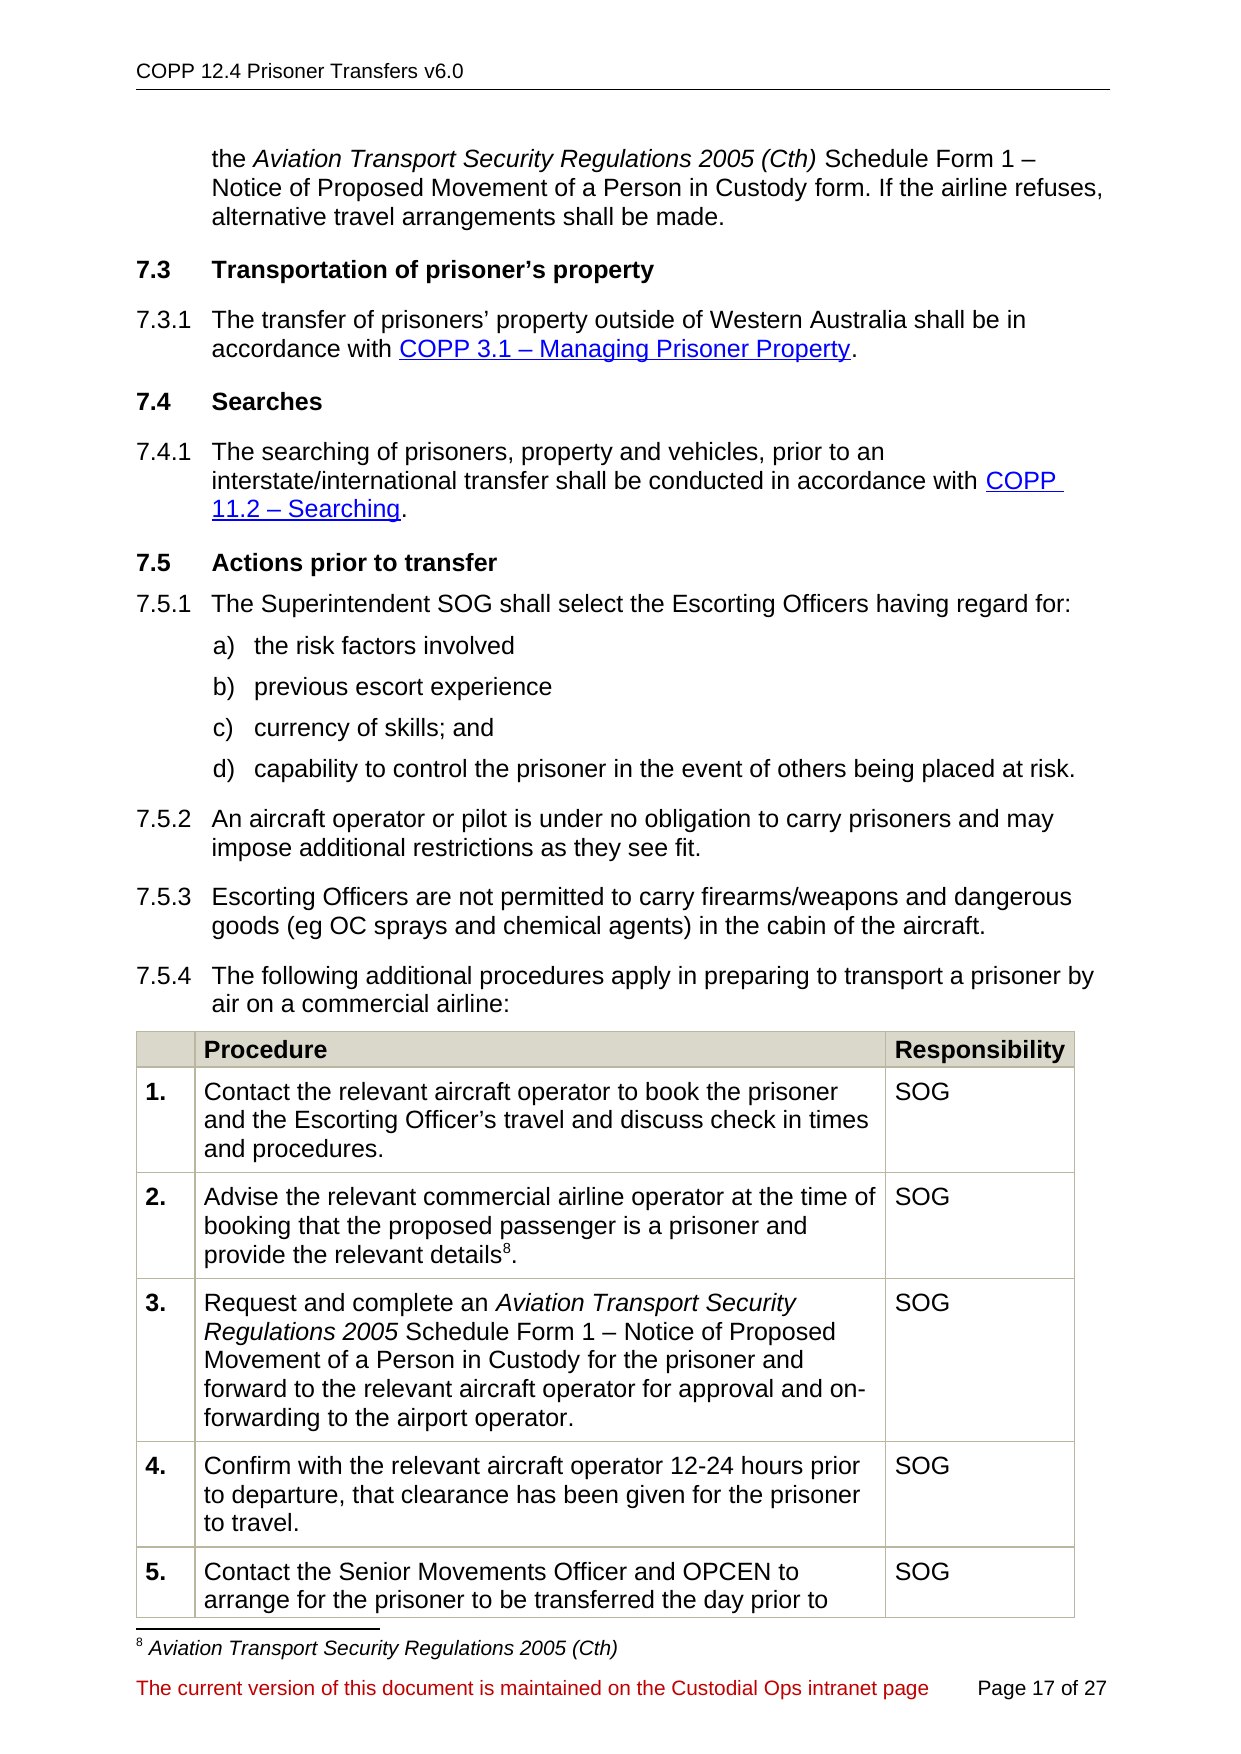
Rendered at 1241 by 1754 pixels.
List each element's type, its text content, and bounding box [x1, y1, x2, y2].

table_cell 5. [137, 1548, 194, 1617]
table_header Procedure [196, 1032, 885, 1066]
table_cell 1. [137, 1068, 194, 1172]
table_cell SOG [886, 1068, 1074, 1172]
table_cell Request and complete an Aviation Transport Security Regulations 2005 Schedule Form 1 – Notice of Proposed Movement of a Person in Custody for the prisoner and forward to the relevant aircraft operator for approval and on-forwarding to the airport operator. [196, 1279, 885, 1441]
subtitle The following additional procedures apply in preparing to transport a prisoner by air on a commercial airline: [136, 961, 1110, 1018]
table_cell 4. [137, 1442, 194, 1546]
list The Superintendent SOG shall select the Escorting Officers having regard for: [136, 589, 1110, 618]
subtitle Escorting Officers are not permitted to carry firearms/weapons and dangerous goods (eg OC sprays and chemical agents) in the cabin of the aircraft. [136, 882, 1110, 940]
table_cell SOG [886, 1173, 1074, 1278]
subtitle The searching of prisoners, property and vehicles, prior to an interstate/international transfer shall be conducted in accordance with COPP 11.2 – Searching. [136, 437, 1110, 523]
table_cell SOG [886, 1442, 1074, 1546]
subtitle Actions prior to transfer [136, 548, 1110, 577]
list capability to control the prisoner in the event of others being placed at risk. [213, 754, 1110, 783]
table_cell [196, 1548, 885, 1617]
subtitle Transportation of prisoner’s property [136, 255, 1110, 284]
table_cell Contact the relevant aircraft operator to book the prisoner and the Escorting Officer’s travel and discuss check in times and procedures. [196, 1068, 885, 1172]
table_header [137, 1032, 194, 1066]
subtitle An aircraft operator or pilot is under no obligation to carry prisoners and may impose additional restrictions as they see fit. [136, 804, 1110, 862]
list currency of skills; and [213, 713, 1110, 742]
subtitle The transfer of prisoners’ property outside of Western Australia shall be in accordance with COPP 3.1 – Managing Prisoner Property. [136, 305, 1110, 362]
table_cell 3. [137, 1279, 194, 1441]
table_header Responsibility [886, 1032, 1074, 1066]
table_cell SOG [886, 1279, 1074, 1441]
table_cell Confirm with the relevant aircraft operator 12-24 hours prior to departure, that clearance has been given for the prisoner to travel. [196, 1442, 885, 1546]
table_cell Advise the relevant commercial airline operator at the time of booking that the proposed passenger is a prisoner and provide the relevant details. [196, 1173, 885, 1278]
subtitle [136, 144, 1110, 230]
subtitle Searches [136, 387, 1110, 416]
list previous escort experience [213, 672, 1110, 701]
list the risk factors involved [213, 631, 1110, 659]
table_cell SOG [886, 1548, 1074, 1617]
table_cell 2. [137, 1173, 194, 1278]
